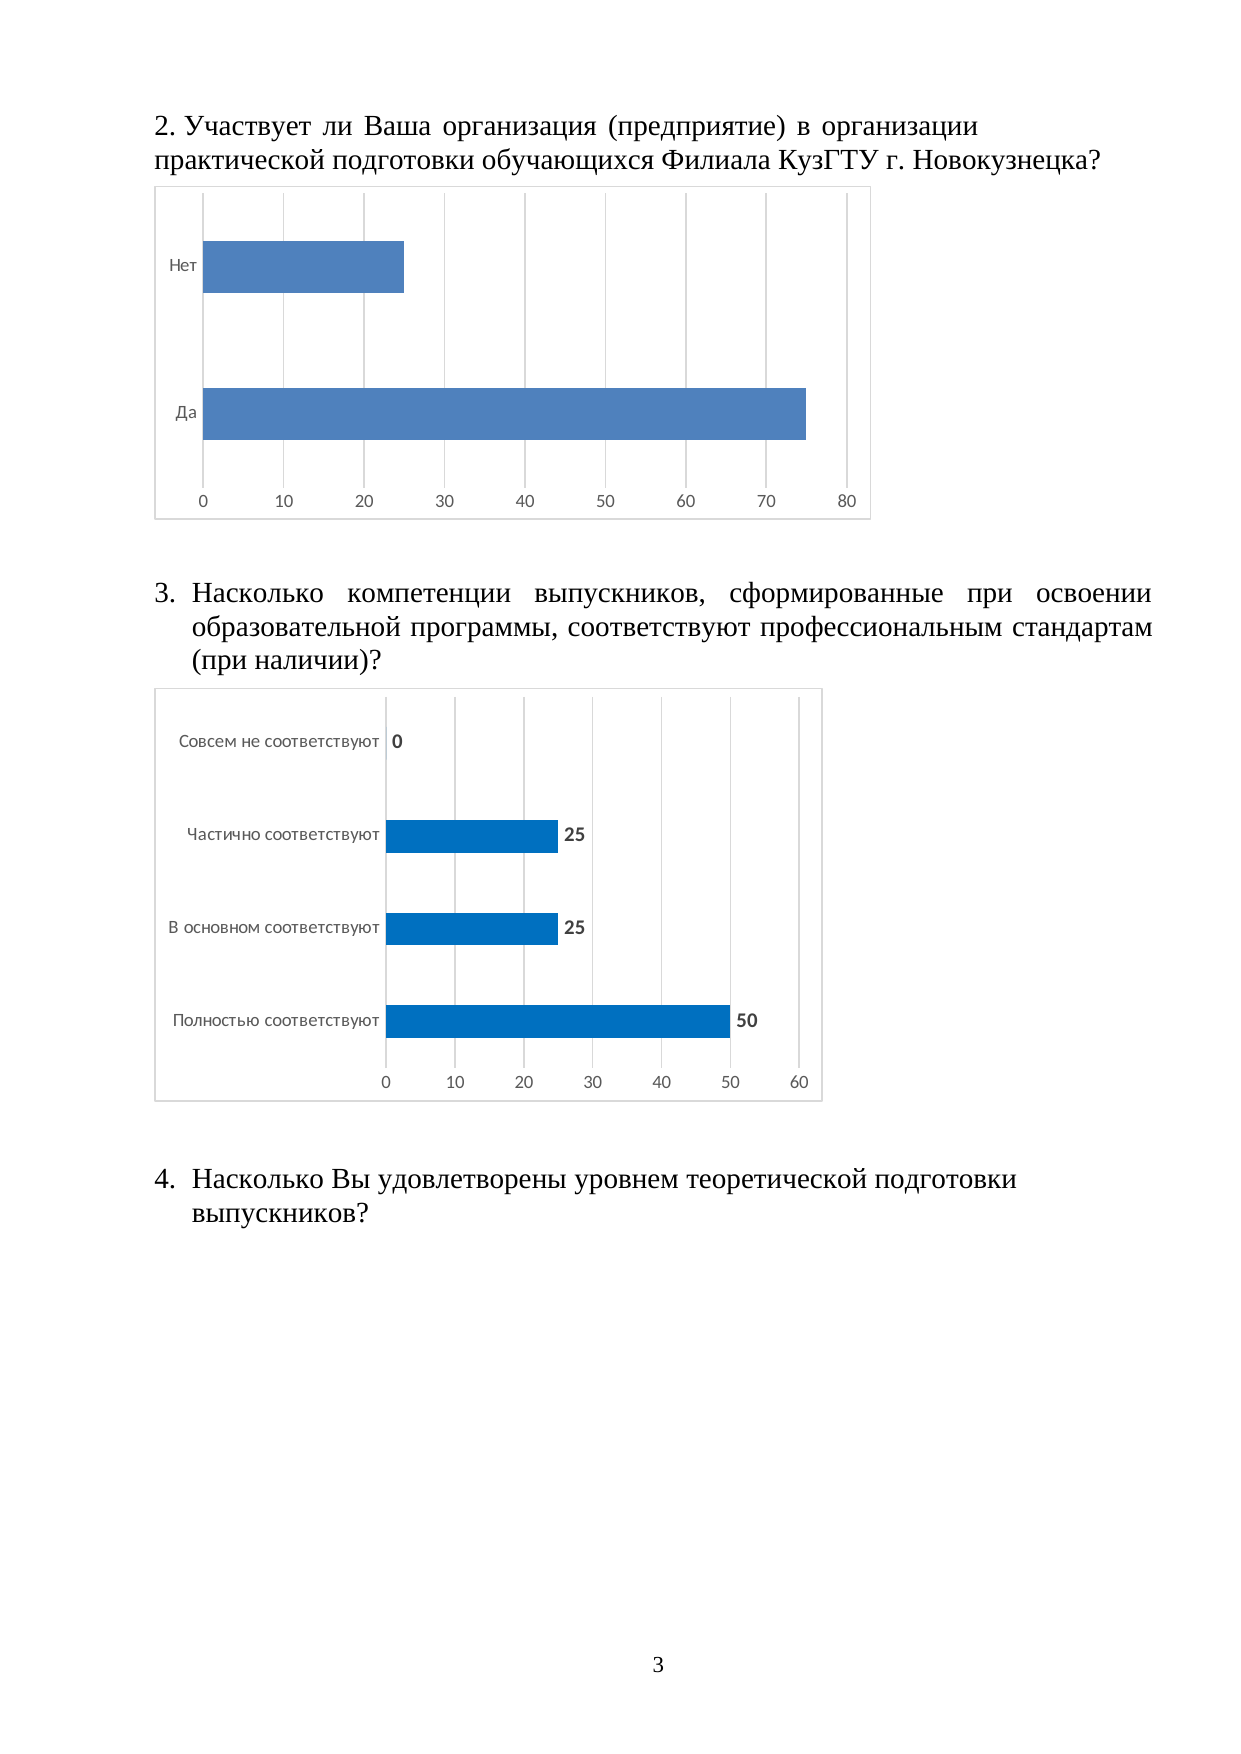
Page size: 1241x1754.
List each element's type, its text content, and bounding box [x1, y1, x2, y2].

list Насколько компетенции выпускников, сформированные при освоении образовательной программы, соответствуют профессиональным стандартам (при наличии)? [154, 575, 1152, 676]
text 2. Участвует ли Ваша организация (предприятие) в организации практической подготовки обучающихся Филиала КузГТУ г. Новокузнецка? [154, 108, 1152, 175]
list Насколько Вы удовлетворены уровнем теоретической подготовки выпускников? [154, 1161, 1098, 1228]
